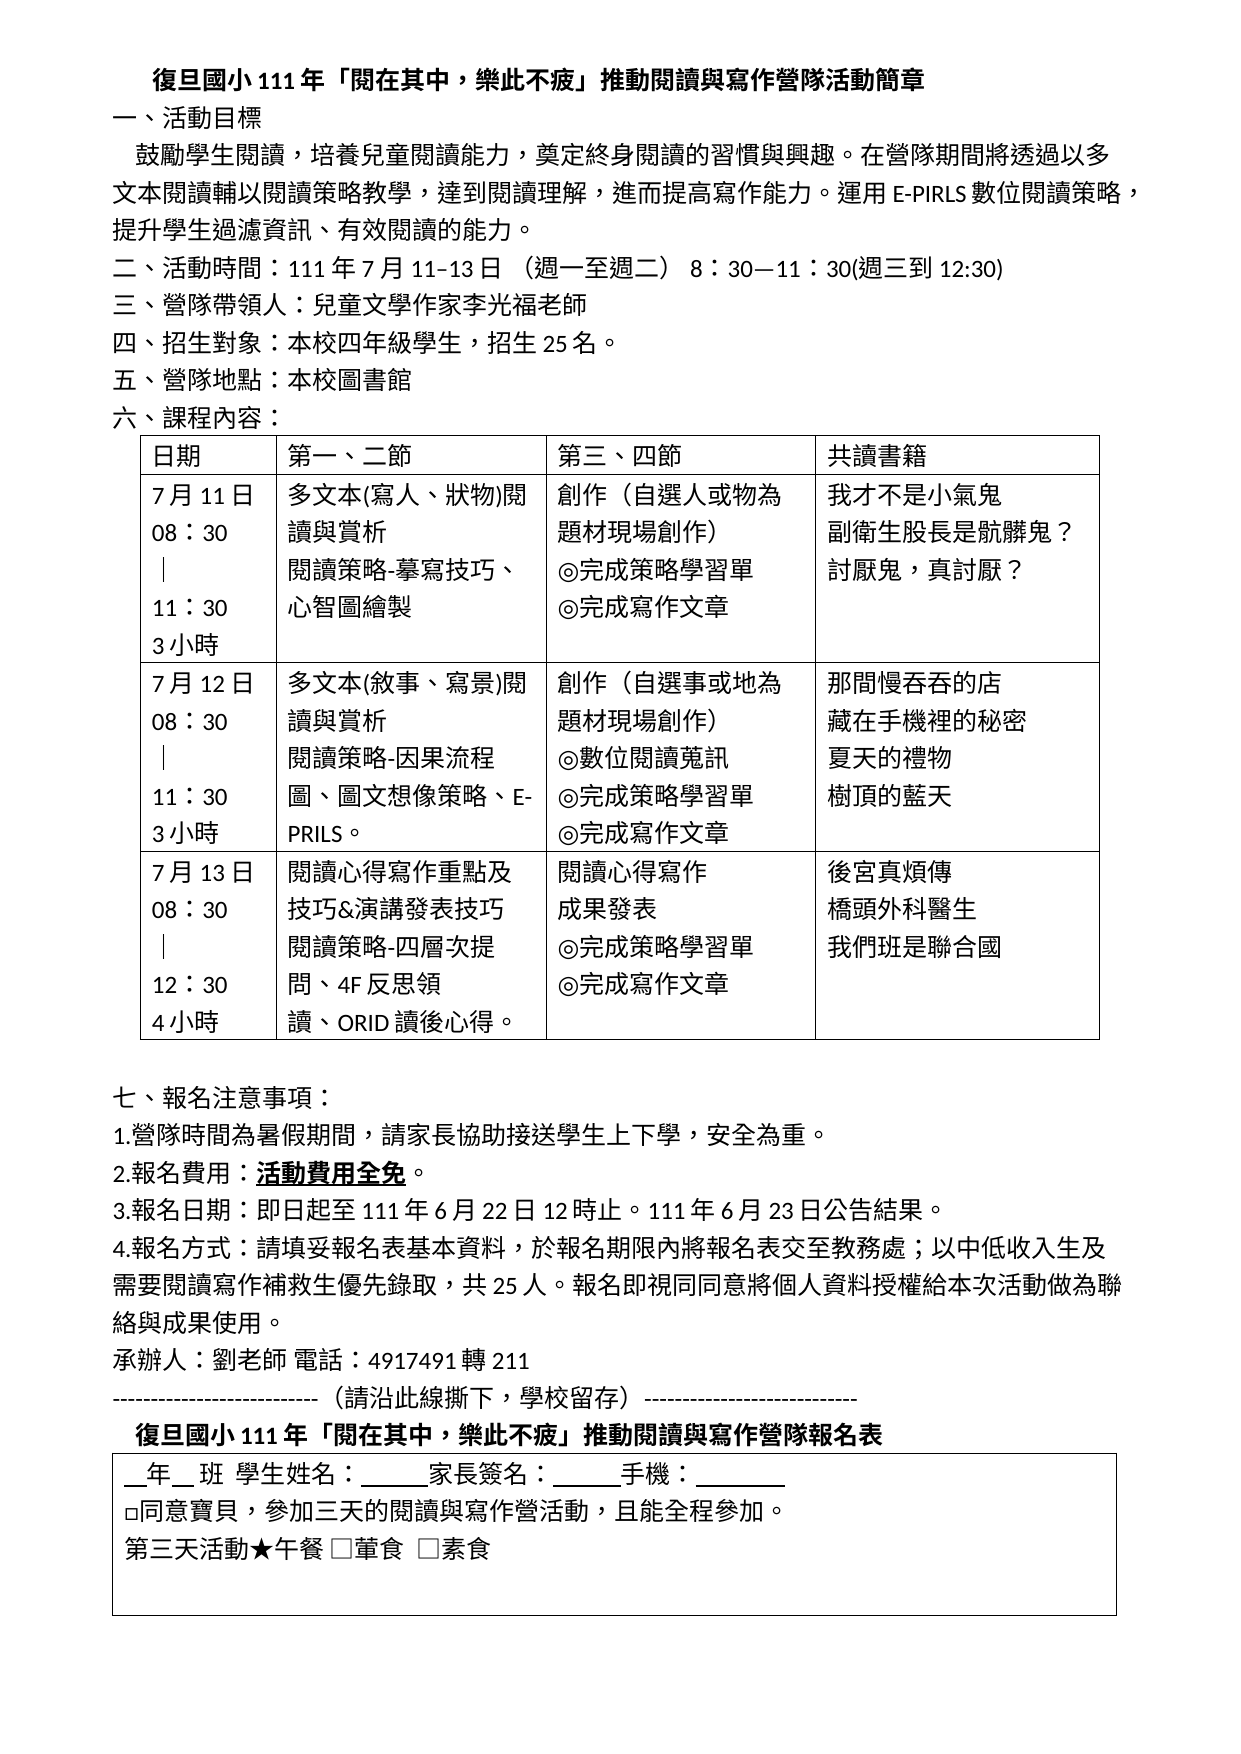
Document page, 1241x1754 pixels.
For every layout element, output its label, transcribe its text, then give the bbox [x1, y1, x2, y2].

table_cell 閱讀心得寫作重點及技巧&演講發表技巧 閱讀策略-四層次提問、4F反思領讀、ORID讀後心得。 [277, 852, 546, 1039]
text 1.營隊時間為暑假期間，請家長協助接送學生上下學，安全為重。 [112, 1115, 1128, 1153]
text 復旦國小111年「閱在其中，樂此不疲」推動閱讀與寫作營隊活動簡章 [112, 60, 1128, 97]
table_cell 7月12日 08：30 ｜ 11：30 3小時 [141, 663, 276, 851]
text 3.報名日期：即日起至111年6月22日12時止。111年6月23日公告結果。 [112, 1190, 1128, 1228]
table_cell 7月11日 08：30 ｜ 11：30 3小時 [141, 475, 276, 662]
text 承辦人：劉老師 電話：4917491轉211 [112, 1340, 1128, 1378]
text 四、招生對象：本校四年級學生，招生25名。 [112, 322, 1128, 360]
text 七、報名注意事項： [112, 1078, 1128, 1115]
table_cell 創作（自選事或地為題材現場創作） ◎數位閱讀蒐訊 ◎完成策略學習單 ◎完成寫作文章 [547, 663, 815, 851]
table_header 第一、二節 [277, 436, 546, 473]
text ---------------------------（請沿此線撕下，學校留存）---------------------------- [112, 1378, 1128, 1415]
table_cell 我才不是小氣鬼 副衛生股長是骯髒鬼？ 討厭鬼，真討厭？ [816, 475, 1099, 662]
table_cell 7月13日 08：30 ｜ 12：30 4小時 [141, 852, 276, 1039]
table_cell 後宮真煩傳 橋頭外科醫生 我們班是聯合國 [816, 852, 1099, 1039]
table_cell 創作（自選人或物為題材現場創作） ◎完成策略學習單 ◎完成寫作文章 [547, 475, 815, 662]
text 三、營隊帶領人：兒童文學作家李光福老師 [112, 285, 1128, 322]
text 六、課程內容： [112, 397, 1128, 435]
table_cell 那間慢吞吞的店 藏在手機裡的秘密 夏天的禮物 樹頂的藍天 [816, 663, 1099, 851]
table_cell 多文本(敘事、寫景)閱讀與賞析 閱讀策略-因果流程圖、圖文想像策略、E-PRILS。 [277, 663, 546, 851]
text 一、活動目標 [112, 97, 1128, 135]
table_header 日期 [141, 436, 276, 473]
text 復旦國小111年「閱在其中，樂此不疲」推動閱讀與寫作營隊報名表 [112, 1415, 1128, 1453]
text 鼓勵學生閱讀，培養兒童閱讀能力，奠定終身閱讀的習慣與興趣。在營隊期間將透過以多文本閱讀輔以閱讀策略教學，達到閱讀理解，進而提高寫作能力。運用E-PIRLS數位閱讀策略，提升學生過濾資訊、有效閱讀的能力。 [112, 135, 1128, 247]
table_header 第三、四節 [547, 436, 815, 473]
text 2.報名費用：活動費用全免。 [112, 1153, 1128, 1190]
table_header 共讀書籍 [816, 436, 1099, 473]
text 二、活動時間：111 年 7 月 11–13日 （週一至週二） 8：30—11：30(週三到12:30) [112, 247, 1128, 285]
text 4.報名方式：請填妥報名表基本資料，於報名期限內將報名表交至教務處；以中低收入生及需要閱讀寫作補救生優先錄取，共25人。報名即視同同意將個人資料授權給本次活動做為聯絡與成果使用。 [112, 1228, 1128, 1340]
table_header 年 班 學生姓名： 家長簽名： 手機： □同意寶貝，參加三天的閱讀與寫作營活動，且能全程參加。 第三天活動★午餐 □葷食 □素食 [113, 1454, 1116, 1615]
text 五、營隊地點：本校圖書館 [112, 360, 1128, 397]
table_cell 閱讀心得寫作 成果發表 ◎完成策略學習單 ◎完成寫作文章 [547, 852, 815, 1039]
table_cell 多文本(寫人、狀物)閱讀與賞析 閱讀策略-摹寫技巧、心智圖繪製 [277, 475, 546, 662]
